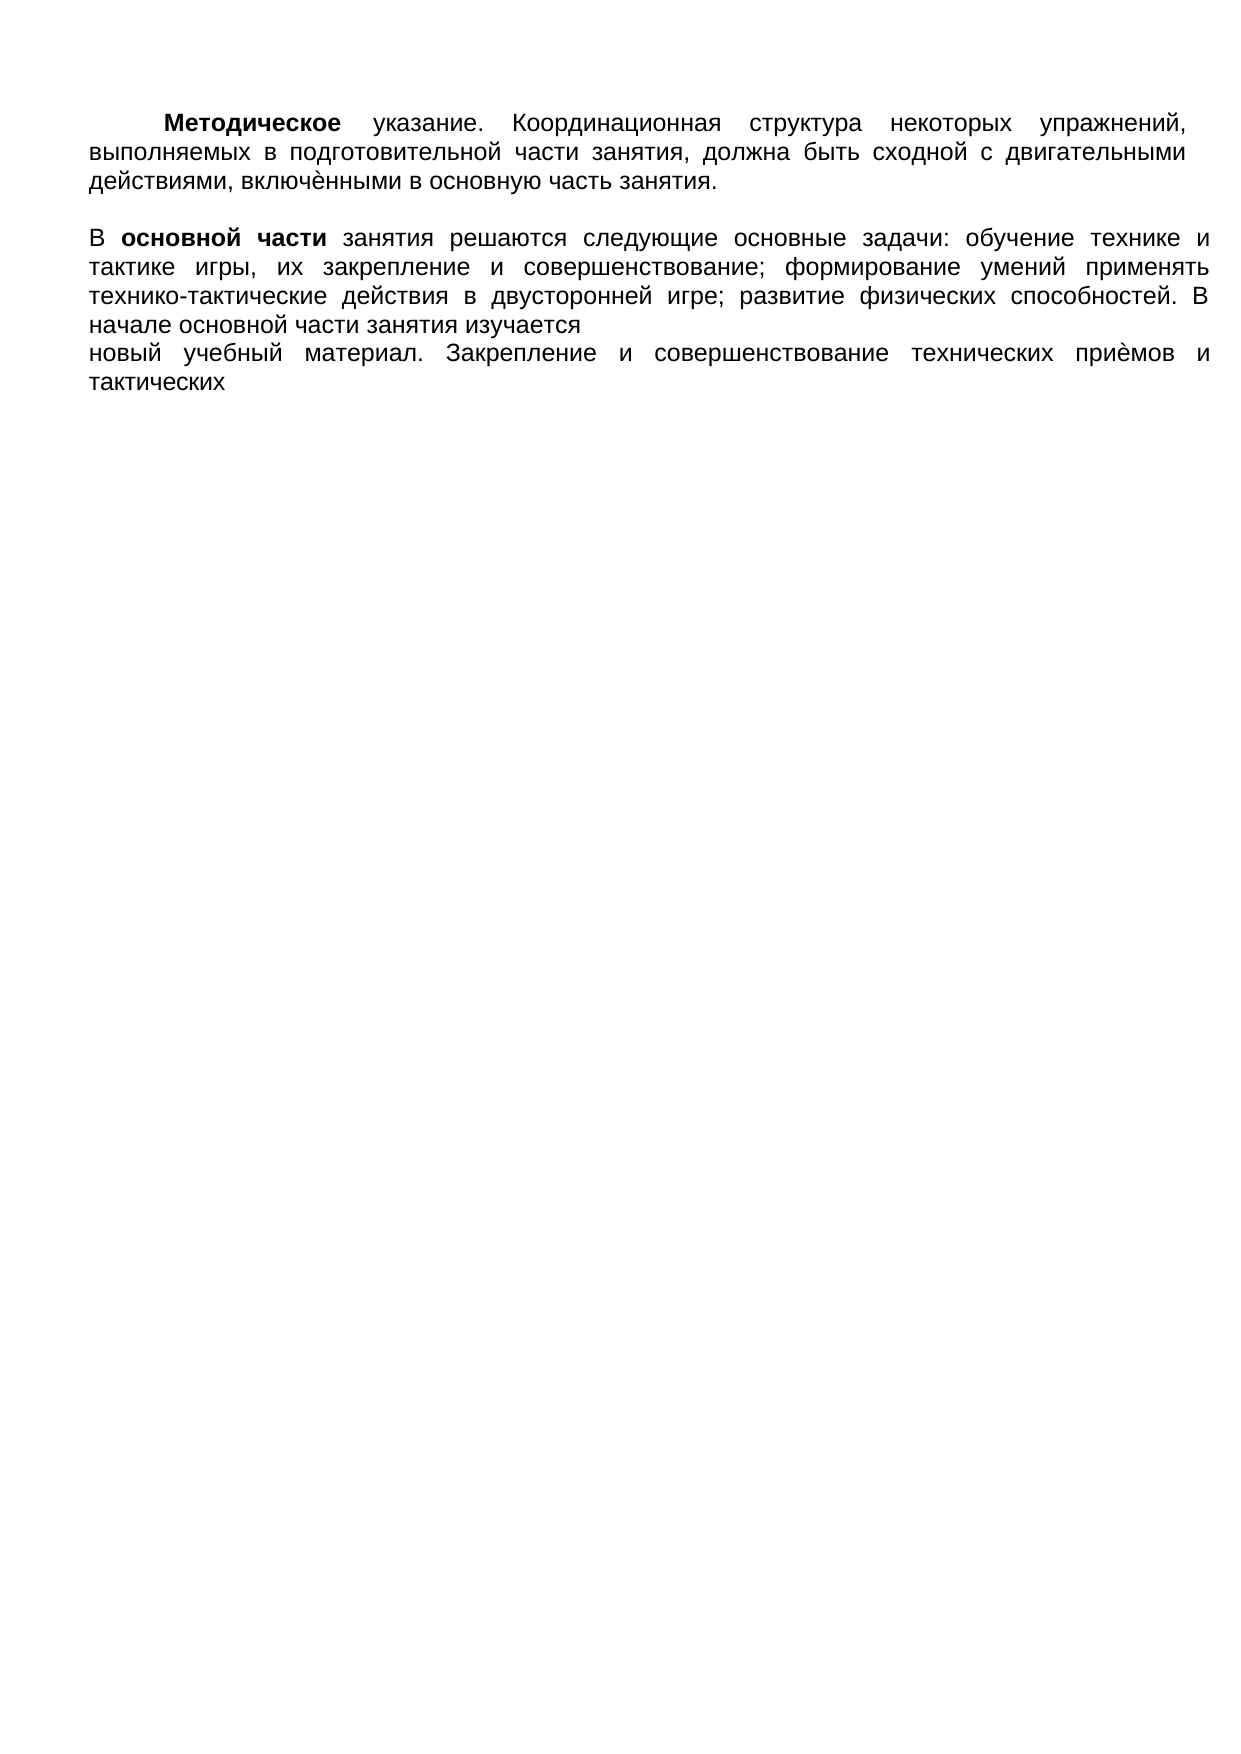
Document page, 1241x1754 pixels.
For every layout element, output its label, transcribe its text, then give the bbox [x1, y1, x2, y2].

text Методическое указание. Координационная структура некоторых упражнений, выполняемых в подготовительной части занятия, должна быть сходной с двигательными действиями, включѐнными в основную часть занятия. [89, 108, 1186, 194]
text В основной части занятия решаются следующие основные задачи: обучение технике и тактике игры, их закрепление и совершенствование; формирование умений применять технико-тактические действия в двусторонней игре; развитие физических способностей. В начале основной части занятия изучается [89, 223, 1211, 338]
text новый учебный материал. Закрепление и совершенствование технических приѐмов и тактических [89, 338, 1211, 396]
